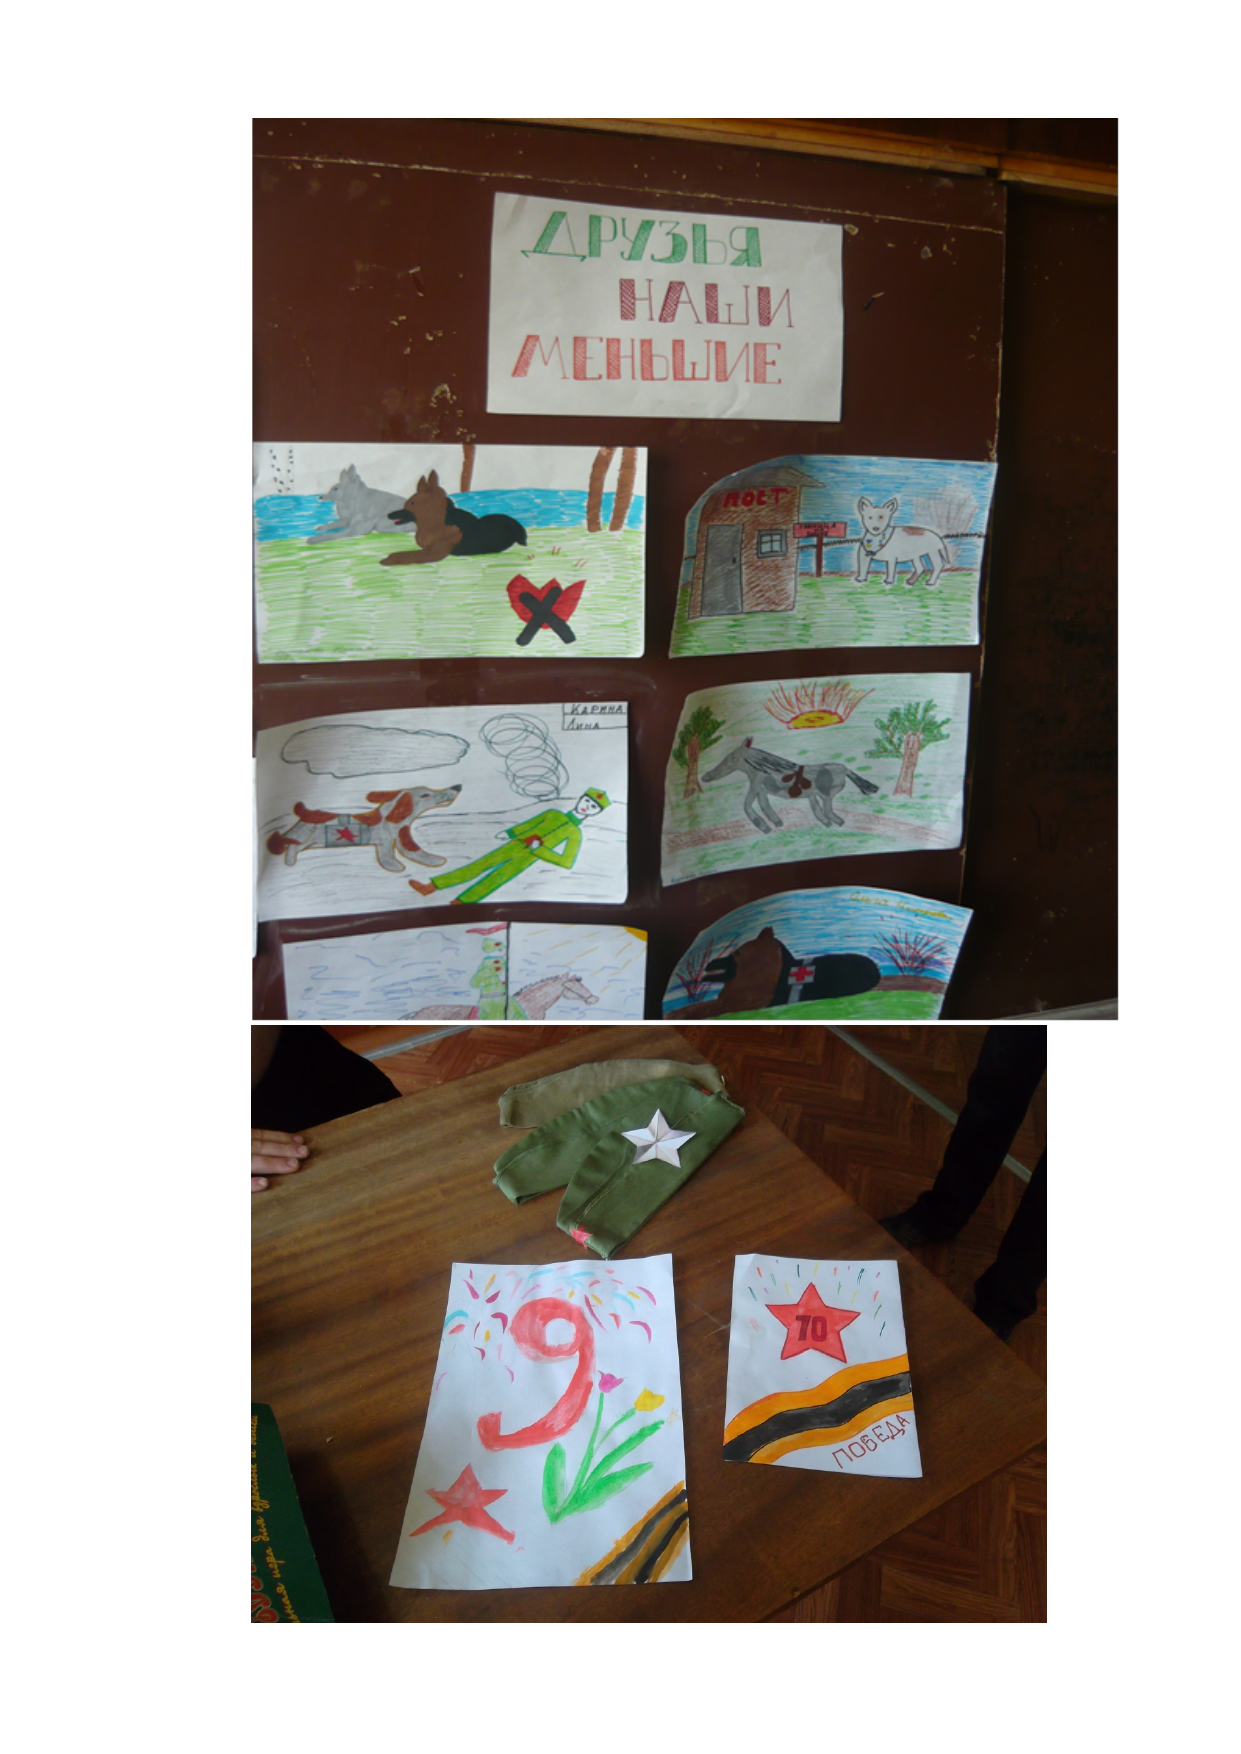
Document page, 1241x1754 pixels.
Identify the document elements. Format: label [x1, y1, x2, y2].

picture [251, 1025, 1047, 1623]
picture [252, 118, 1120, 1022]
